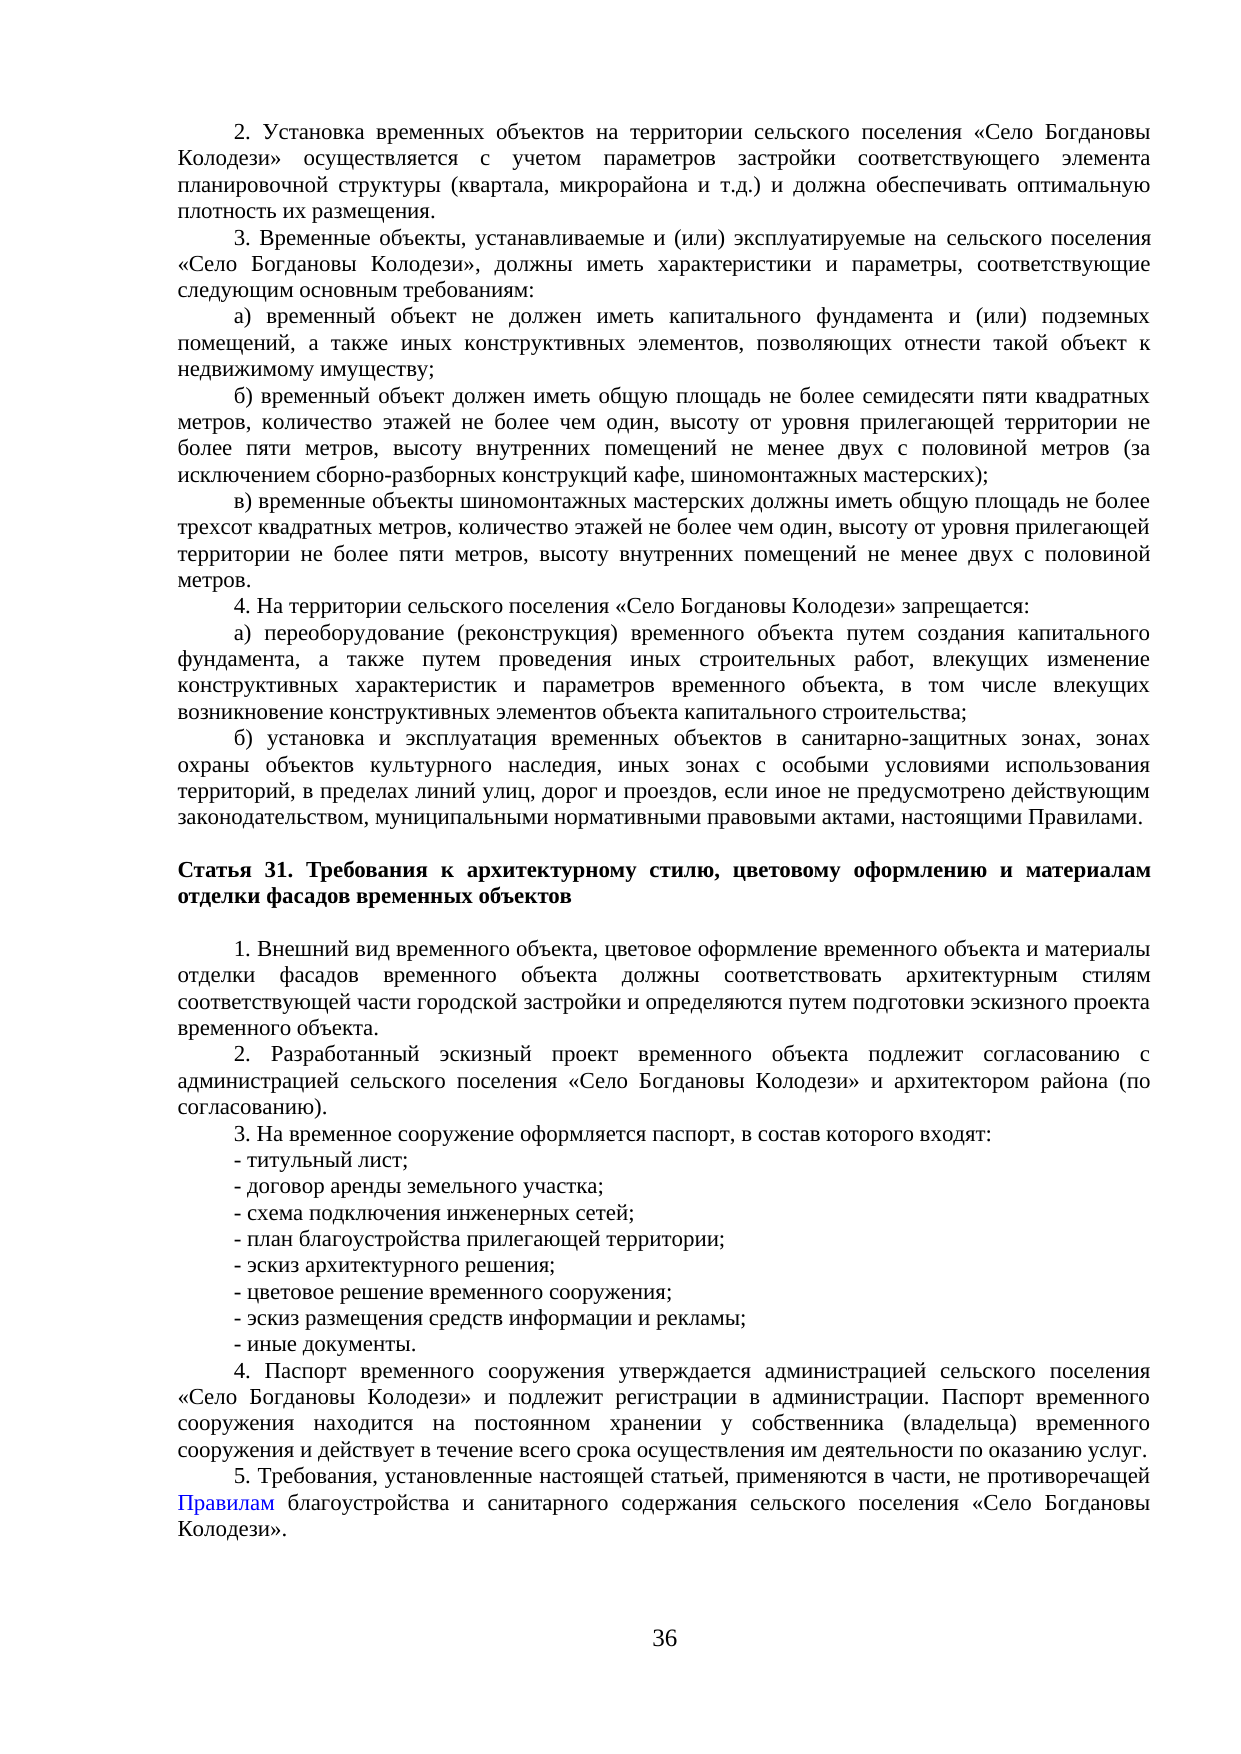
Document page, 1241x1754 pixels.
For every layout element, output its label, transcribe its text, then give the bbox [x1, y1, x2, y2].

text 2. Установка временных объектов на территории сельского поселения «Село Богдановы Колодези» осуществляется с учетом параметров застройки соответствующего элемента планировочной структуры (квартала, микрорайона и т.д.) и должна обеспечивать оптимальную плотность их размещения. [177, 118, 1152, 223]
text - договор аренды земельного участка; [177, 1172, 1152, 1199]
text - эскиз размещения средств информации и рекламы; [177, 1304, 1152, 1330]
text б) установка и эксплуатация временных объектов в санитарно-защитных зонах, зонах охраны объектов культурного наследия, иных зонах с особыми условиями использования территорий, в пределах линий улиц, дорог и проездов, если иное не предусмотрено действующим законодательством, муниципальными нормативными правовыми актами, настоящими Правилами. [177, 724, 1152, 830]
text - цветовое решение временного сооружения; [177, 1278, 1152, 1304]
text 5. Требования, установленные настоящей статьей, применяются в части, не противоречащей Правилам благоустройства и санитарного содержания сельского поселения «Село Богдановы Колодези». [177, 1462, 1152, 1541]
text - иные документы. [177, 1330, 1152, 1357]
text 4. На территории сельского поселения «Село Богдановы Колодези» запрещается: [177, 592, 1152, 619]
text - титульный лист; [177, 1146, 1152, 1172]
text - план благоустройства прилегающей территории; [177, 1225, 1152, 1251]
text 3. Временные объекты, устанавливаемые и (или) эксплуатируемые на сельского поселения «Село Богдановы Колодези», должны иметь характеристики и параметры, соответствующие следующим основным требованиям: [177, 223, 1152, 303]
subtitle Статья 31. Требования к архитектурному стилю, цветовому оформлению и материалам отделки фасадов временных объектов [177, 856, 1152, 909]
text а) переоборудование (реконструкция) временного объекта путем создания капитального фундамента, а также путем проведения иных строительных работ, влекущих изменение конструктивных характеристик и параметров временного объекта, в том числе влекущих возникновение конструктивных элементов объекта капитального строительства; [177, 619, 1152, 724]
text б) временный объект должен иметь общую площадь не более семидесяти пяти квадратных метров, количество этажей не более чем один, высоту от уровня прилегающей территории не более пяти метров, высоту внутренних помещений не менее двух с половиной метров (за исключением сборно-разборных конструкций кафе, шиномонтажных мастерских); [177, 382, 1152, 487]
text - схема подключения инженерных сетей; [177, 1199, 1152, 1225]
text 3. На временное сооружение оформляется паспорт, в состав которого входят: [177, 1119, 1152, 1146]
text - эскиз архитектурного решения; [177, 1251, 1152, 1278]
text в) временные объекты шиномонтажных мастерских должны иметь общую площадь не более трехсот квадратных метров, количество этажей не более чем один, высоту от уровня прилегающей территории не более пяти метров, высоту внутренних помещений не менее двух с половиной метров. [177, 487, 1152, 592]
text 1. Внешний вид временного объекта, цветовое оформление временного объекта и материалы отделки фасадов временного объекта должны соответствовать архитектурным стилям соответствующей части городской застройки и определяются путем подготовки эскизного проекта временного объекта. [177, 935, 1152, 1041]
text а) временный объект не должен иметь капитального фундамента и (или) подземных помещений, а также иных конструктивных элементов, позволяющих отнести такой объект к недвижимому имуществу; [177, 303, 1152, 382]
text 4. Паспорт временного сооружения утверждается администрацией сельского поселения «Село Богдановы Колодези» и подлежит регистрации в администрации. Паспорт временного сооружения находится на постоянном хранении у собственника (владельца) временного сооружения и действует в течение всего срока осуществления им деятельности по оказанию услуг. [177, 1357, 1152, 1462]
text 2. Разработанный эскизный проект временного объекта подлежит согласованию с администрацией сельского поселения «Село Богдановы Колодези» и архитектором района (по согласованию). [177, 1041, 1152, 1119]
